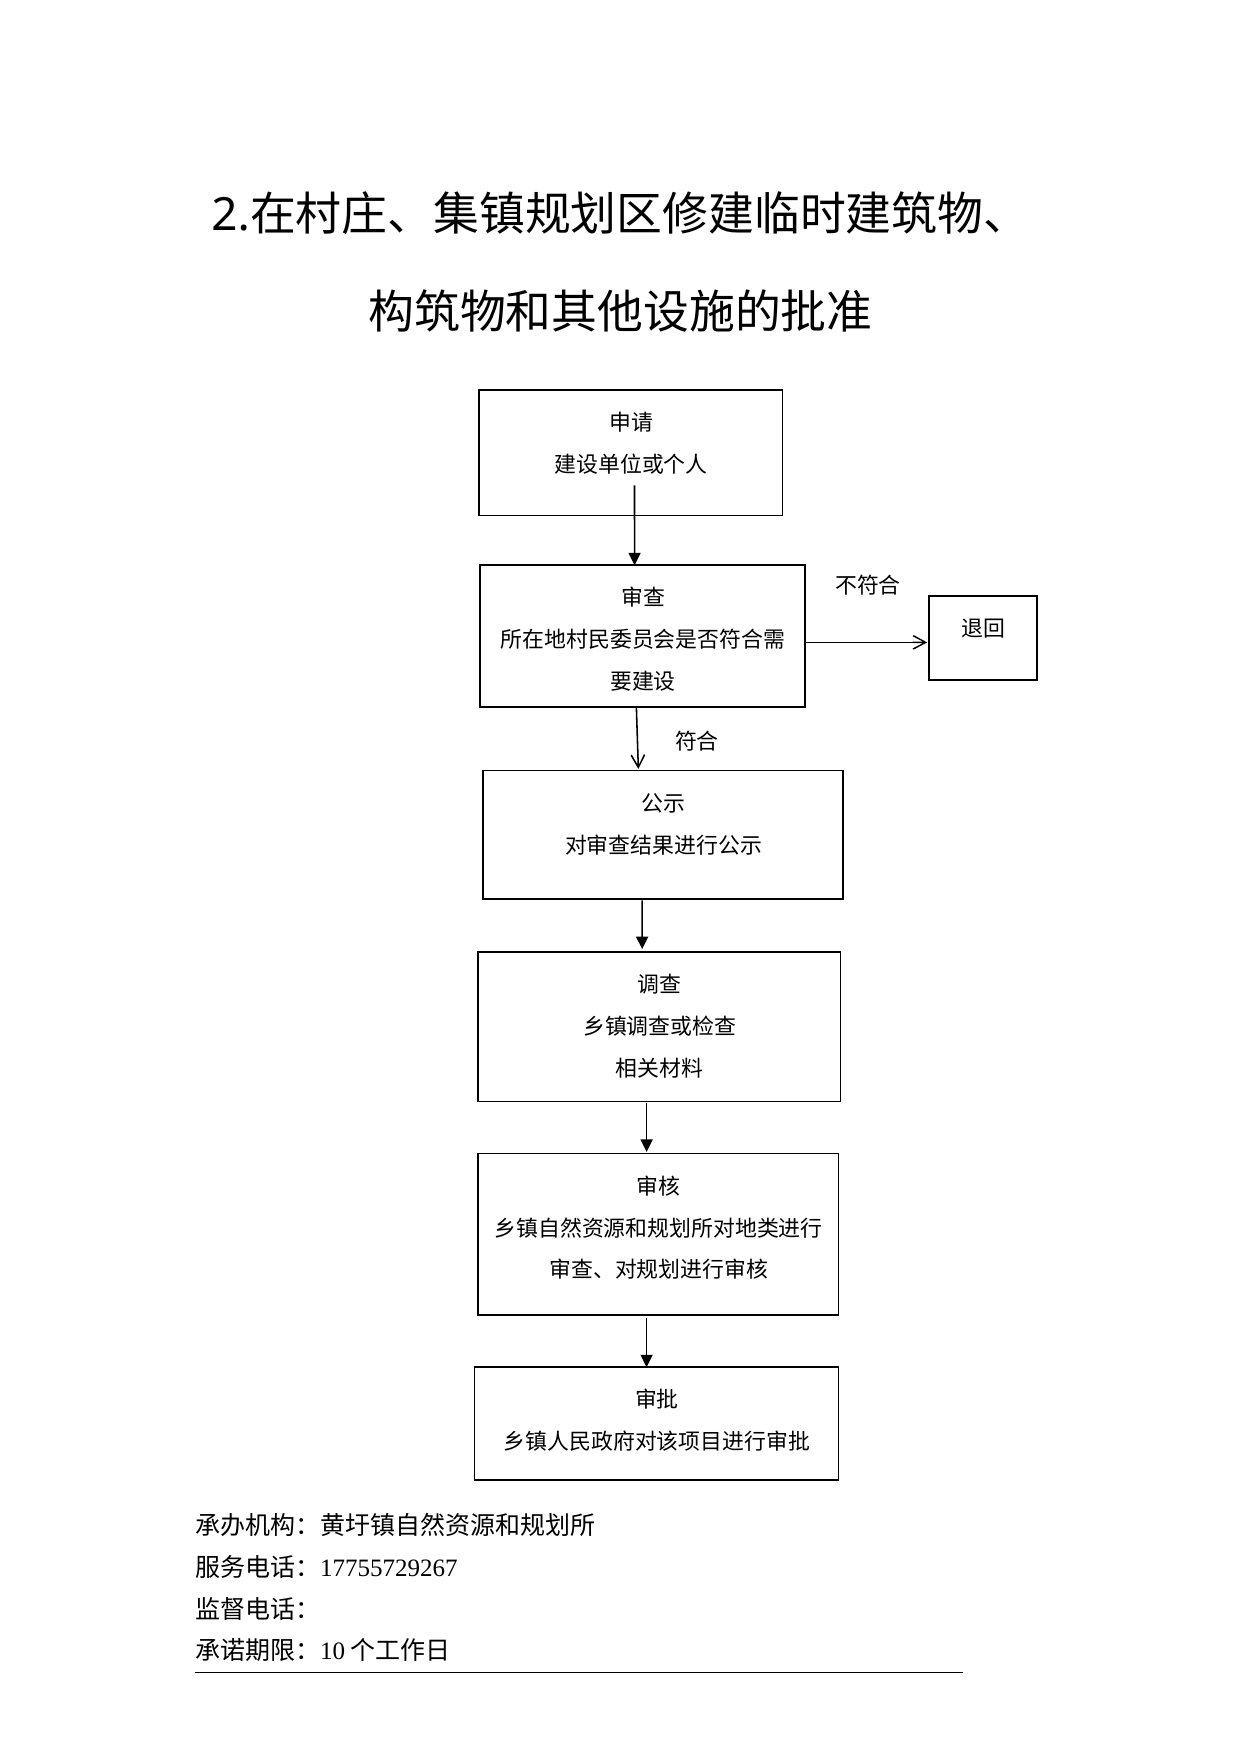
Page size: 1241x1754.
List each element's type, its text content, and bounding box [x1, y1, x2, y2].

text 2.在村庄、集镇规划区修建临时建筑物、 [187, 162, 1053, 259]
text 构筑物和其他设施的批准 [187, 259, 1053, 357]
